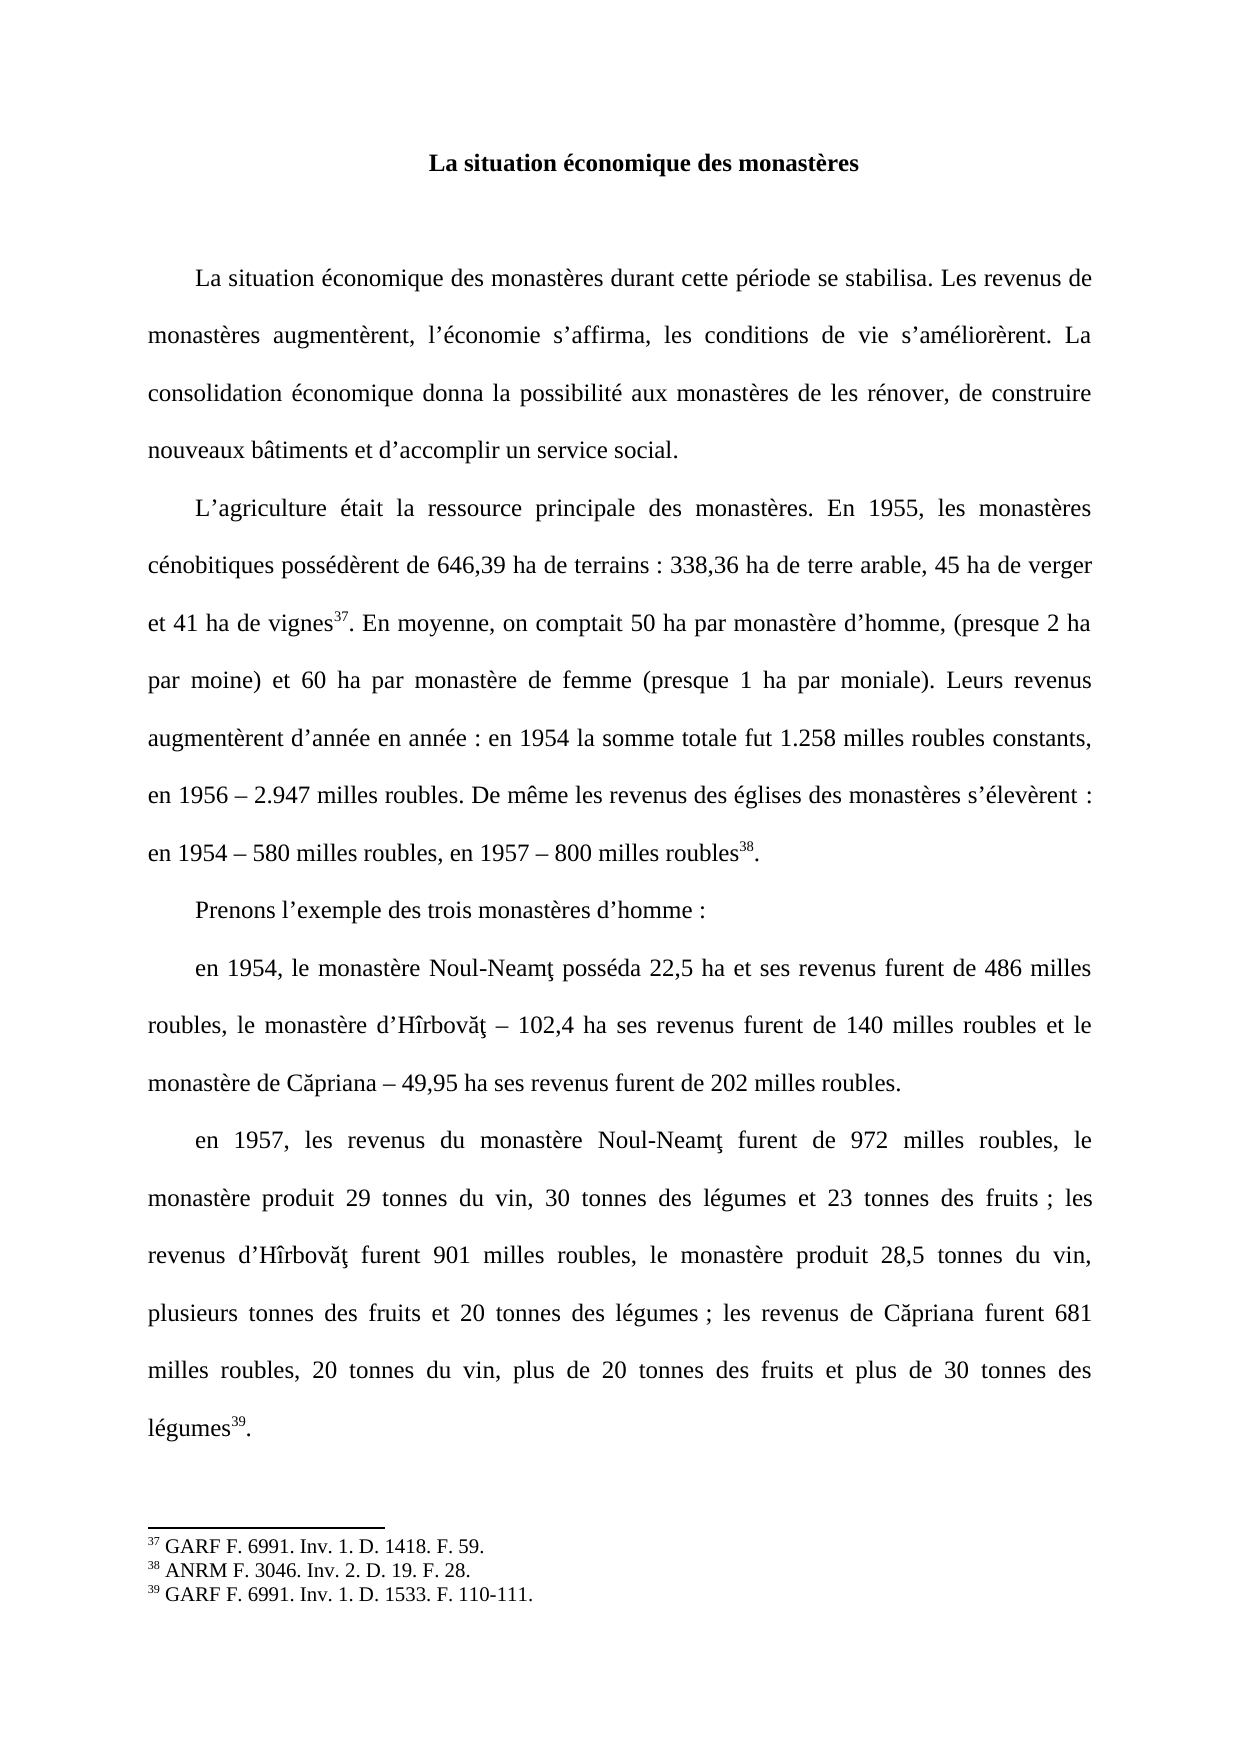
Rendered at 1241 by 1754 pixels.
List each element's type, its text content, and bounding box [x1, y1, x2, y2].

text La situation économique des monastères [148, 148, 1093, 176]
text en 1957, les revenus du monastère Noul-Neamţ furent de 972 milles roubles, le monastère produit 29 tonnes du vin, 30 tonnes des légumes et 23 tonnes des fruits ; les revenus d’Hîrbovăţ furent 901 milles roubles, le monastère produit 28,5 tonnes du vin, plusieurs tonnes des fruits et 20 tonnes des légumes ; les revenus de Căpriana furent 681 milles roubles, 20 tonnes du vin, plus de 20 tonnes des fruits et plus de 30 tonnes des légumes. [148, 1125, 1093, 1441]
text L’agriculture était la ressource principale des monastères. En 1955, les monastères cénobitiques possédèrent de 646,39 ha de terrains : 338,36 ha de terre arable, 45 ha de verger et 41 ha de vignes. En moyenne, on comptait 50 ha par monastère d’homme, (presque 2 ha par moine) et 60 ha par monastère de femme (presque 1 ha par moniale). Leurs revenus augmentèrent d’année en année : en 1954 la somme totale fut 1.258 milles roubles constants, en 1956 – 2.947 milles roubles. De même les revenus des églises des monastères s’élevèrent : en 1954 – 580 milles roubles, en 1957 – 800 milles roubles. [148, 493, 1093, 866]
text en 1954, le monastère Noul-Neamţ posséda 22,5 ha et ses revenus furent de 486 milles roubles, le monastère d’Hîrbovăţ – 102,4 ha ses revenus furent de 140 milles roubles et le monastère de Căpriana – 49,95 ha ses revenus furent de 202 milles roubles. [148, 953, 1093, 1096]
text Prenons l’exemple des trois monastères d’homme : [148, 895, 1093, 924]
text La situation économique des monastères durant cette période se stabilisa. Les revenus de monastères augmentèrent, l’économie s’affirma, les conditions de vie s’améliorèrent. La consolidation économique donna la possibilité aux monastères de les rénover, de construire nouveaux bâtiments et d’accomplir un service social. [148, 263, 1093, 464]
